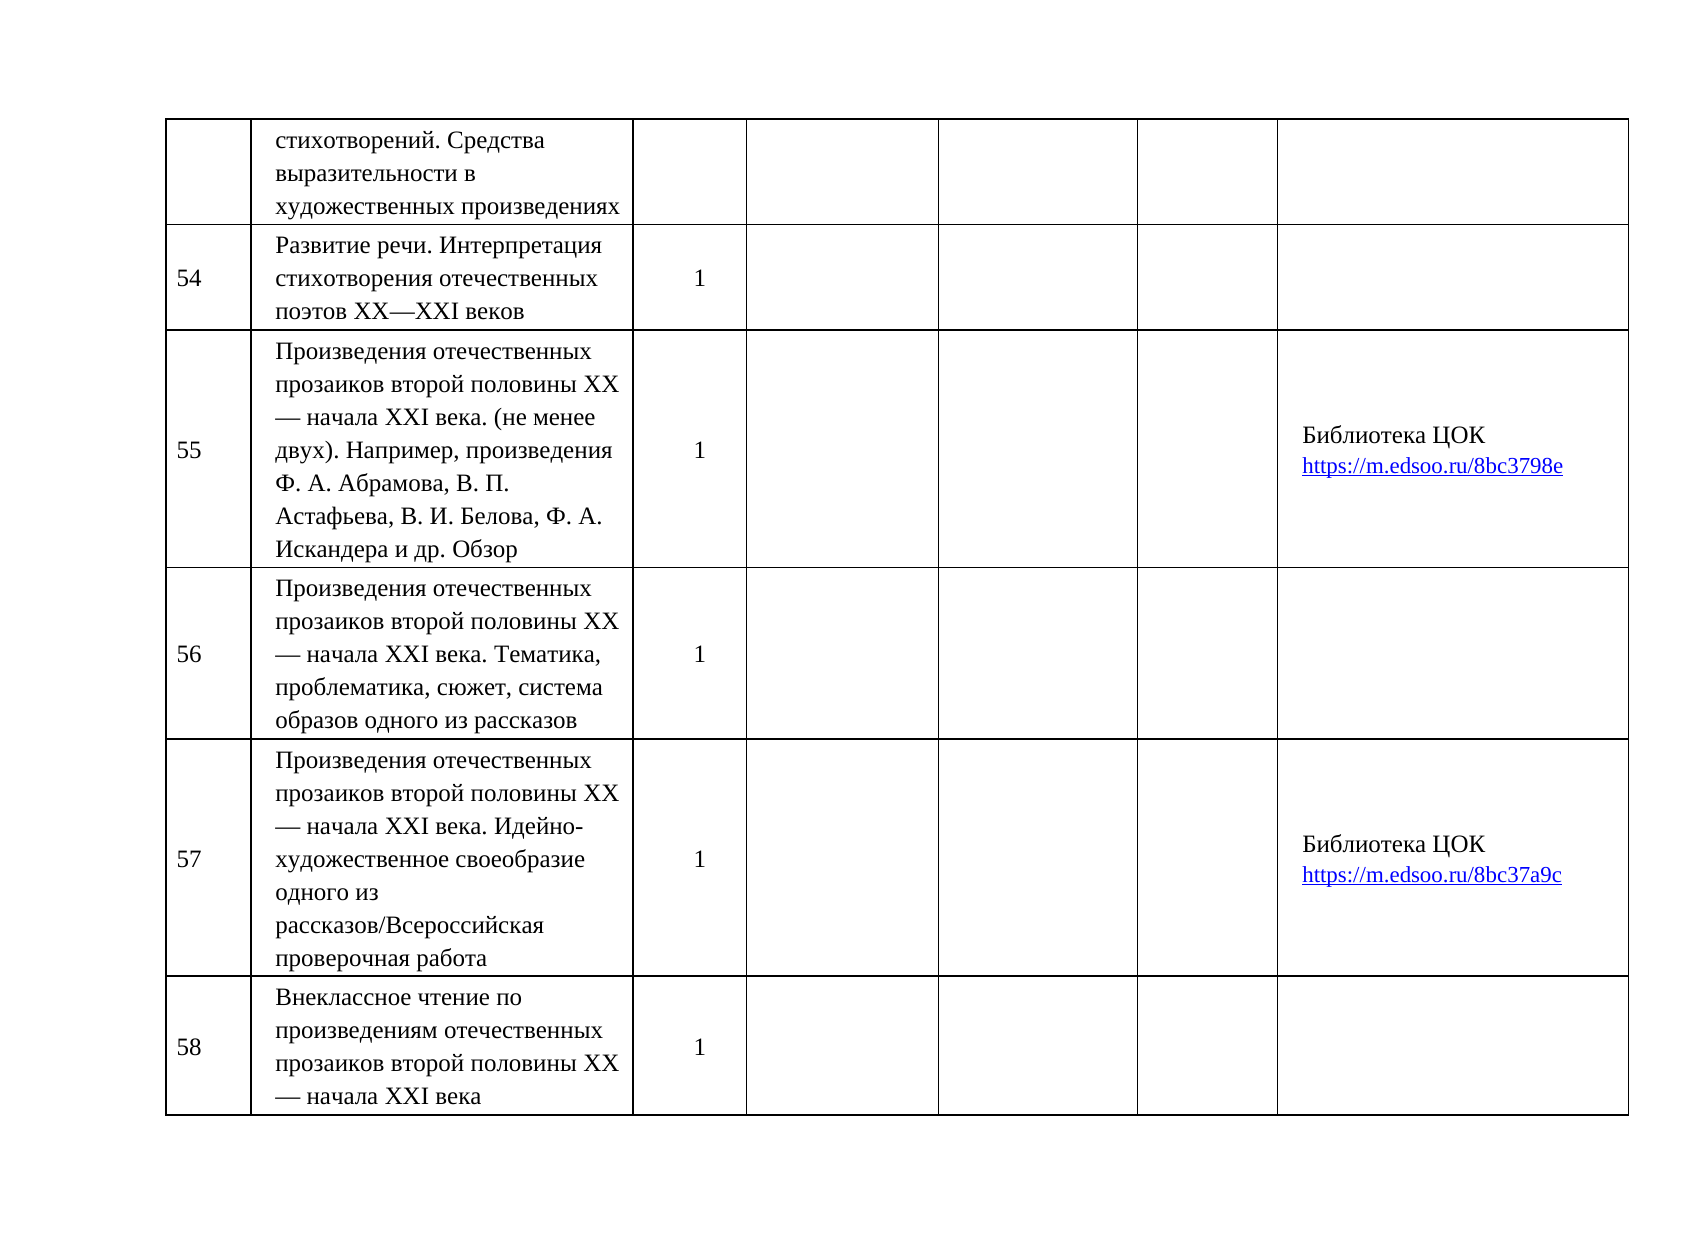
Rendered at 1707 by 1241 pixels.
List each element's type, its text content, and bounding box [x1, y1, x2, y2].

table_cell [939, 977, 1137, 1114]
table_cell [747, 977, 938, 1114]
table_cell [939, 568, 1137, 738]
table_cell 55 [167, 331, 250, 566]
table_cell 58 [167, 977, 250, 1114]
table_cell Внеклассное чтение по произведениям отечественных прозаиков второй половины XX — начала XXI века [252, 977, 632, 1114]
table_cell [1278, 225, 1628, 329]
table_cell [1278, 977, 1628, 1114]
table_cell [1138, 225, 1277, 329]
table_cell Библиотека ЦОК https://m.edsoo.ru/8bc3798e [1278, 331, 1628, 566]
table_cell [1138, 568, 1277, 738]
table_cell 1 [634, 740, 746, 975]
table_cell [747, 740, 938, 975]
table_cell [1278, 120, 1628, 223]
table_cell [939, 225, 1137, 329]
table_cell 57 [167, 740, 250, 975]
table_cell 1 [634, 568, 746, 738]
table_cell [252, 120, 632, 223]
table_cell [1138, 120, 1277, 223]
table_cell 54 [167, 225, 250, 329]
table_cell [939, 120, 1137, 223]
table_cell [747, 120, 938, 223]
table_cell Библиотека ЦОК https://m.edsoo.ru/8bc37a9c [1278, 740, 1628, 975]
table_cell [747, 225, 938, 329]
table_cell [939, 331, 1137, 566]
table_cell Произведения отечественных прозаиков второй половины XX — начала XXI века. Идейно-художественное своеобразие одного из рассказов/Всероссийская проверочная работа [252, 740, 632, 975]
table_cell [747, 568, 938, 738]
table_cell 1 [634, 331, 746, 566]
table_cell Произведения отечественных прозаиков второй половины XX — начала XXI века. Тематика, проблематика, сюжет, система образов одного из рассказов [252, 568, 632, 738]
table_cell 56 [167, 568, 250, 738]
table_cell [1138, 331, 1277, 566]
table_cell [1138, 740, 1277, 975]
table_cell Произведения отечественных прозаиков второй половины XX — начала XXI века. (не менее двух). Например, произведения Ф. А. Абрамова, В. П. Астафьева, В. И. Белова, Ф. А. Искандера и др. Обзор [252, 331, 632, 566]
table_cell 1 [634, 120, 746, 223]
table_cell [1138, 977, 1277, 1114]
table_cell [747, 331, 938, 566]
table_cell 1 [634, 977, 746, 1114]
table_cell [939, 740, 1137, 975]
table_cell Развитие речи. Интерпретация стихотворения отечественных поэтов XX—XXI веков [252, 225, 632, 329]
table_cell [1278, 568, 1628, 738]
table_cell 53 [167, 120, 250, 223]
table_cell 1 [634, 225, 746, 329]
